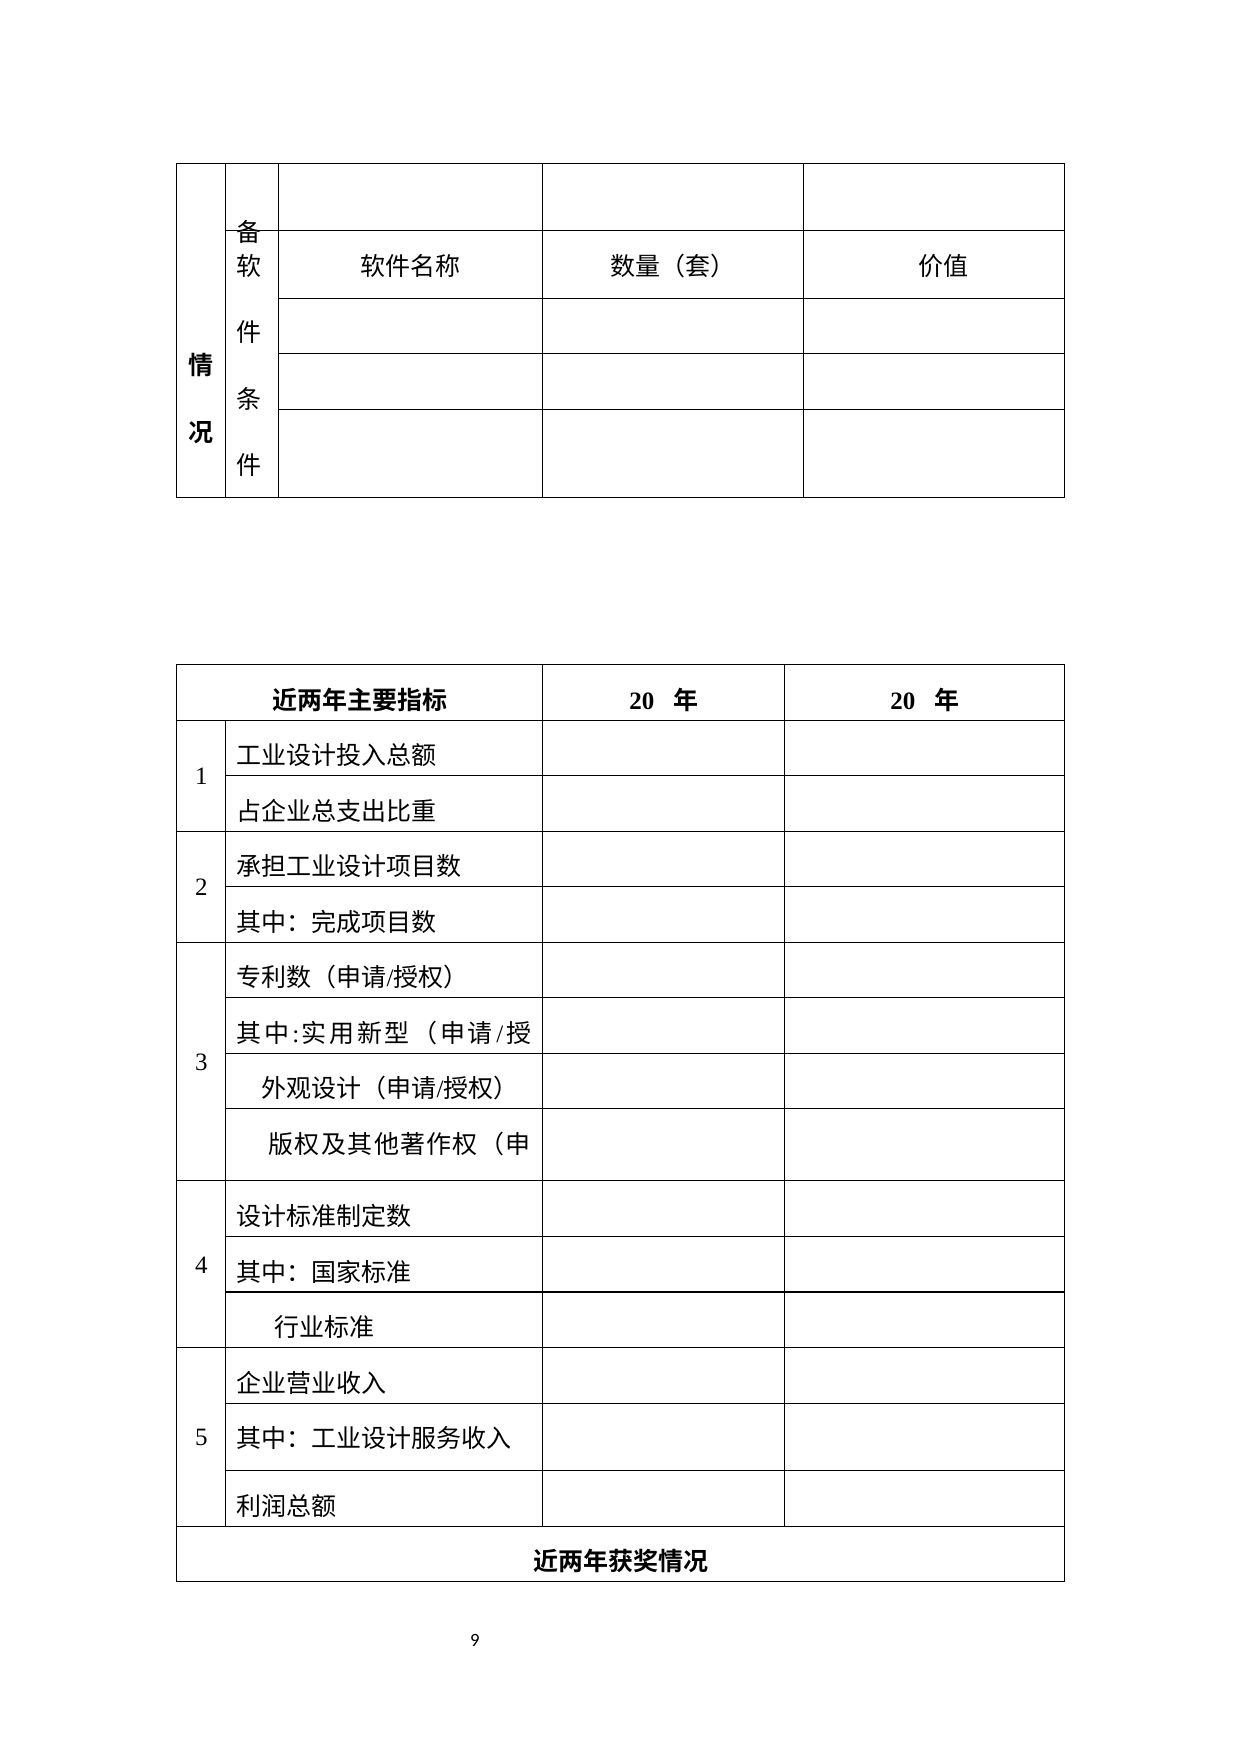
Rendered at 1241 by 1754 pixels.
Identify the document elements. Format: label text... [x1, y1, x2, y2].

table_cell [543, 410, 803, 497]
table_cell [279, 164, 542, 230]
table_cell 其中:实用新型（申请/授权） [226, 998, 542, 1053]
table_cell 行业标准 [226, 1293, 542, 1347]
table_cell [543, 721, 784, 775]
table_cell 其中：完成项目数 [226, 887, 542, 942]
table_cell [543, 998, 784, 1053]
table_cell [279, 354, 542, 408]
table_cell [543, 832, 784, 886]
table_cell 工业设计投入总额 [226, 721, 542, 775]
table_cell [785, 1348, 1064, 1402]
table_cell [804, 354, 1064, 408]
table_cell [785, 1181, 1064, 1236]
table_cell [543, 1293, 784, 1347]
table_cell [279, 299, 542, 353]
table_cell [543, 1054, 784, 1108]
table_cell [804, 410, 1064, 497]
table_cell 专利数（申请/授权） [226, 943, 542, 997]
table_cell [785, 998, 1064, 1053]
table_cell 1 [177, 721, 225, 831]
table_cell [785, 1237, 1064, 1291]
table_cell 外观设计（申请/授权） [226, 1054, 542, 1108]
table_header 20 年 [543, 665, 784, 719]
table_cell [785, 1054, 1064, 1108]
table_cell [785, 943, 1064, 997]
table_cell [543, 1471, 784, 1526]
table_cell [543, 1348, 784, 1402]
table_cell [804, 164, 1064, 230]
table_cell [543, 354, 803, 408]
table_cell [785, 1109, 1064, 1180]
table_cell [279, 410, 542, 497]
table_cell [543, 1109, 784, 1180]
table_cell [543, 299, 803, 353]
table_cell [785, 721, 1064, 775]
table_header 20 年 [785, 665, 1064, 719]
table_cell [543, 776, 784, 831]
table_cell [785, 1471, 1064, 1526]
table_cell [543, 887, 784, 942]
table_cell 5 [177, 1348, 225, 1526]
table_cell [785, 776, 1064, 831]
table_cell 承担工业设计项目数 [226, 832, 542, 886]
table_cell 数量（套） [543, 231, 803, 297]
table_cell [785, 887, 1064, 942]
table_cell 2 [177, 832, 225, 942]
table_cell 软件条件 [226, 231, 278, 497]
table_cell [804, 299, 1064, 353]
table_cell 企业营业收入 [226, 1348, 542, 1402]
table_cell [543, 164, 803, 230]
table_cell [543, 1181, 784, 1236]
table_cell 利润总额 [226, 1471, 542, 1526]
table_cell [543, 1404, 784, 1470]
table_cell 软件名称 [279, 231, 542, 297]
table_cell [785, 832, 1064, 886]
table_cell 占企业总支出比重 [226, 776, 542, 831]
table_cell 其中：工业设计服务收入 及占比 [226, 1404, 542, 1470]
table_cell [543, 943, 784, 997]
table_cell 设计标准制定数 [226, 1181, 542, 1236]
table_cell 4 [177, 1181, 225, 1347]
table_cell [785, 1293, 1064, 1347]
table_cell [785, 1404, 1064, 1470]
table_header 近两年主要指标 [177, 665, 542, 719]
table_cell 价值 [804, 231, 1064, 297]
table_cell 版权及其他著作权（申请/授权） [226, 1109, 542, 1180]
table_cell [543, 1237, 784, 1291]
table_cell 近两年获奖情况 [177, 1527, 1064, 1581]
table_cell 其中：国家标准 [226, 1237, 542, 1291]
table_cell 3 [177, 943, 225, 1180]
